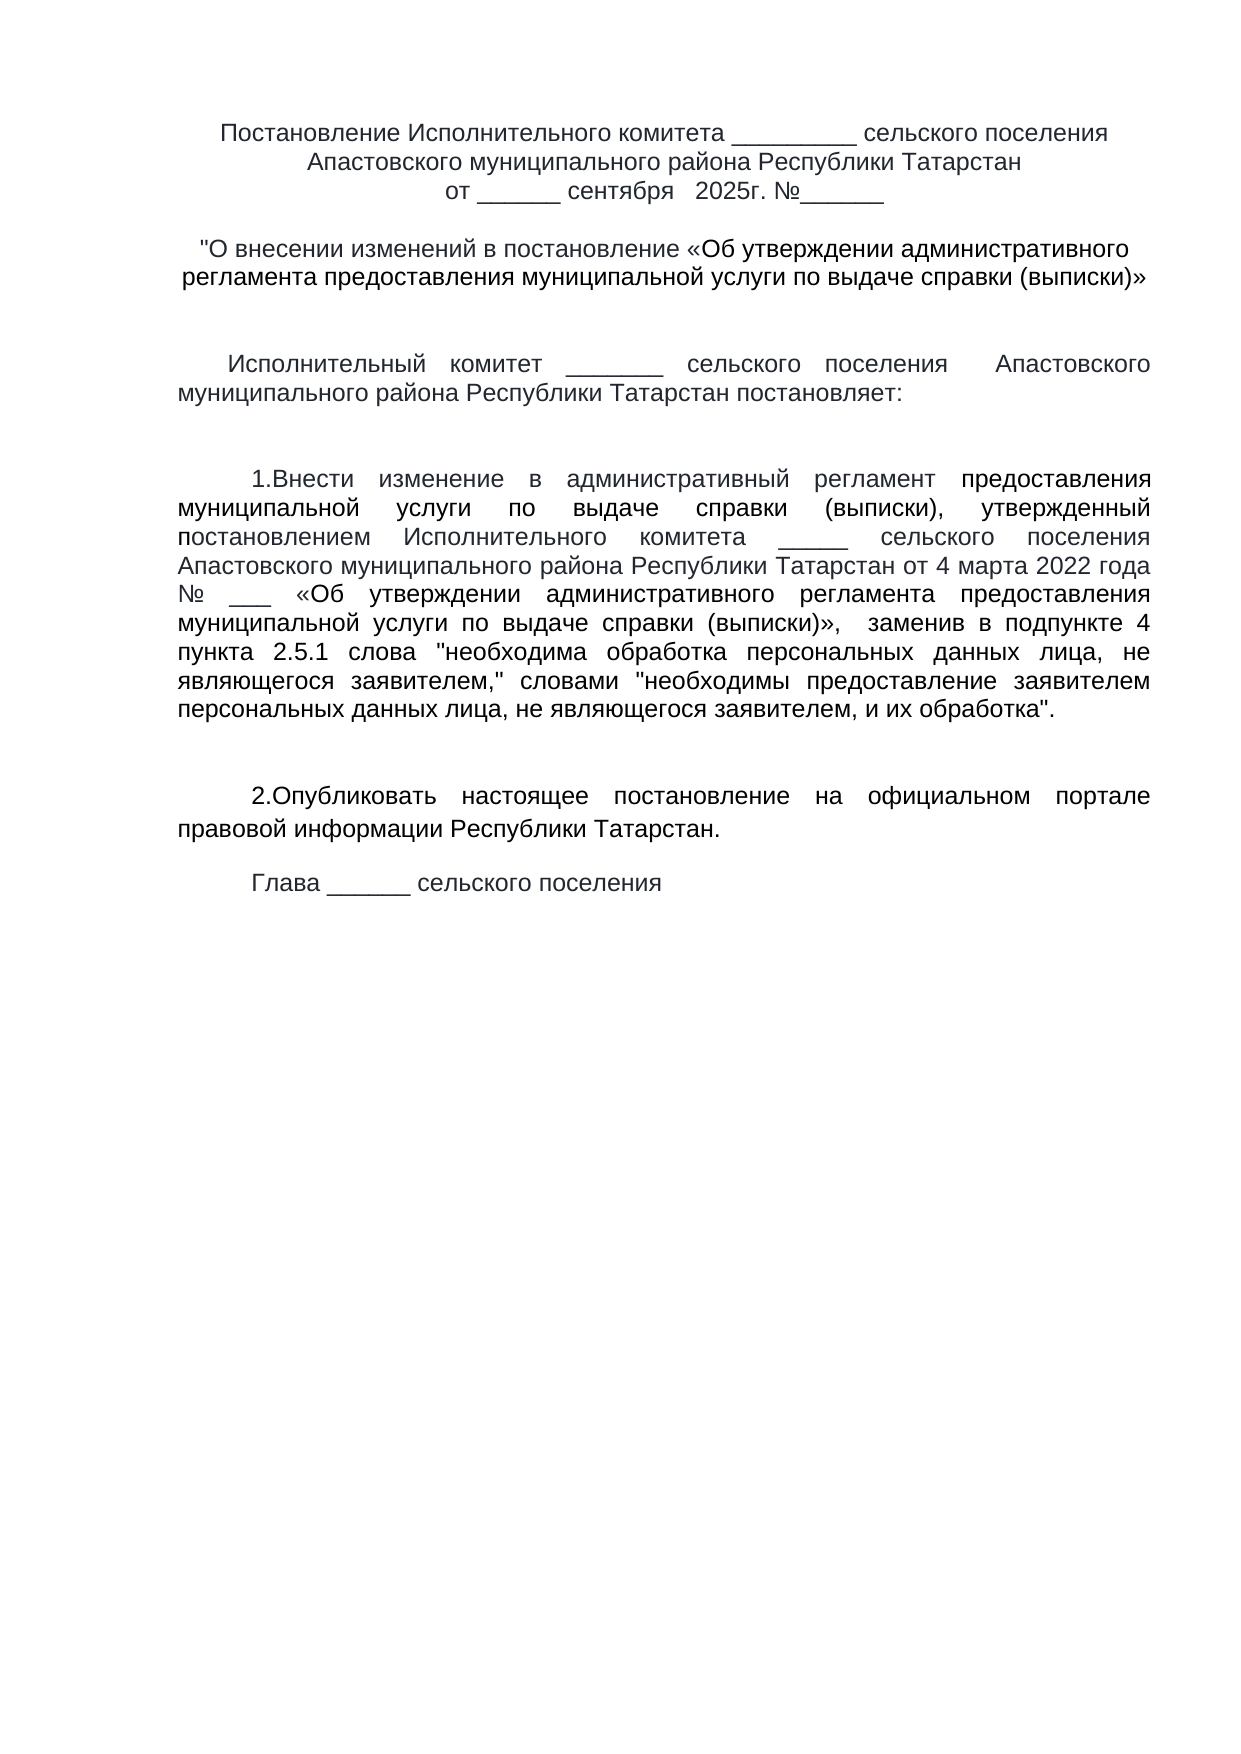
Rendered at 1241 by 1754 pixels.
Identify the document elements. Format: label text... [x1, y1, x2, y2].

text Исполнительный комитет _______ сельского поселения Апастовского муниципального района Республики Татарстан постановляет: [177, 349, 1152, 406]
text Глава ______ сельского поселения [177, 868, 1152, 897]
text 1.Внести изменение в административный регламент предоставления муниципальной услуги по выдаче справки (выписки), утвержденный постановлением Исполнительного комитета _____ сельского поселения Апастовского муниципального района Республики Татарстан от 4 марта 2022 года № ___ «Об утверждении административного регламента предоставления муниципальной услуги по выдаче справки (выписки)», заменив в подпункте 4 пункта 2.5.1 слова "необходима обработка персональных данных лица, не являющегося заявителем," словами "необходимы предоставление заявителем персональных данных лица, не являющегося заявителем, и их обработка". [177, 464, 1152, 723]
text Постановление Исполнительного комитета _________ сельского поселения Апастовского муниципального района Республики Татарстан [177, 118, 1152, 176]
text 2.Опубликовать настоящее постановление на официальном портале правовой информации Республики Татарстан. [177, 781, 1152, 843]
text "О внесении изменений в постановление «Об утверждении административного регламента предоставления муниципальной услуги по выдаче справки (выписки)» [177, 233, 1152, 291]
text от ______ сентября 2025г. №______ [177, 176, 1152, 204]
